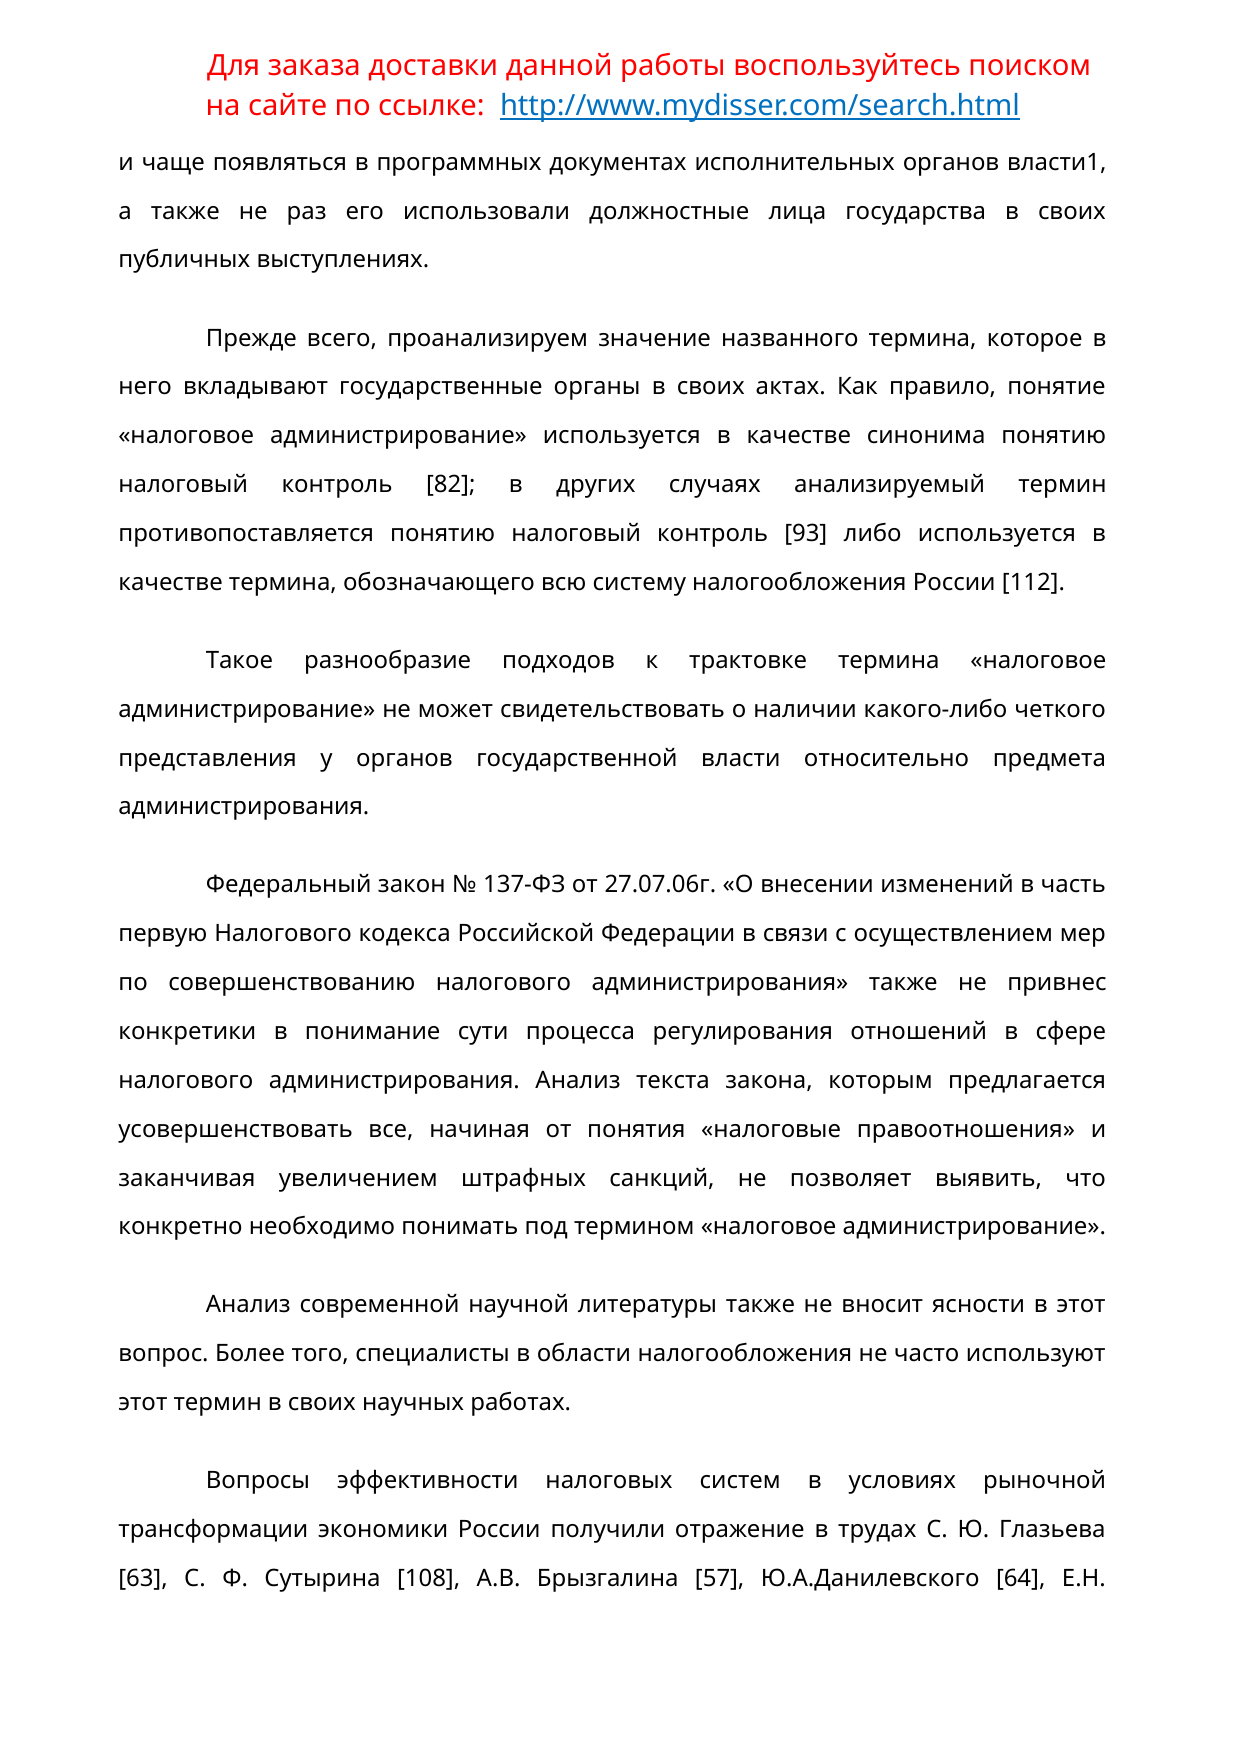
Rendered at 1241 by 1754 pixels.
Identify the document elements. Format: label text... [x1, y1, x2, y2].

text Такое разнообразие подходов к трактовке термина «налоговое администрирование» не может свидетельствовать о наличии какого-либо четкого представления у органов государственной власти относительно предмета администрирования. [118, 643, 1107, 822]
text Федеральный закон № 137-ФЗ от 27.07.06г. «О внесении изменений в часть первую Налогового кодекса Российской Федерации в связи с осуществлением мер по совершенствованию налогового администрирования» также не привнес конкретики в понимание сути процесса регулирования отношений в сфере налогового администрирования. Анализ текста закона, которым предлагается усовершенствовать все, начиная от понятия «налоговые правоотношения» и заканчивая увеличением штрафных санкций, не позволяет выявить, что конкретно необходимо понимать под термином «налоговое администрирование». [118, 867, 1107, 1242]
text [118, 1463, 1107, 1593]
text Прежде всего, проанализируем значение названного термина, которое в него вкладывают государственные органы в своих актах. Как правило, понятие «налоговое администрирование» используется в качестве синонима понятию налоговый контроль [82]; в других случаях анализируемый термин противопоставляется понятию налоговый контроль [93] либо используется в качестве термина, обозначающего всю систему налогообложения России [112]. [118, 320, 1107, 597]
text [118, 144, 1107, 275]
text Анализ современной научной литературы также не вносит ясности в этот вопрос. Более того, специалисты в области налогообложения не часто используют этот термин в своих научных работах. [118, 1287, 1107, 1417]
